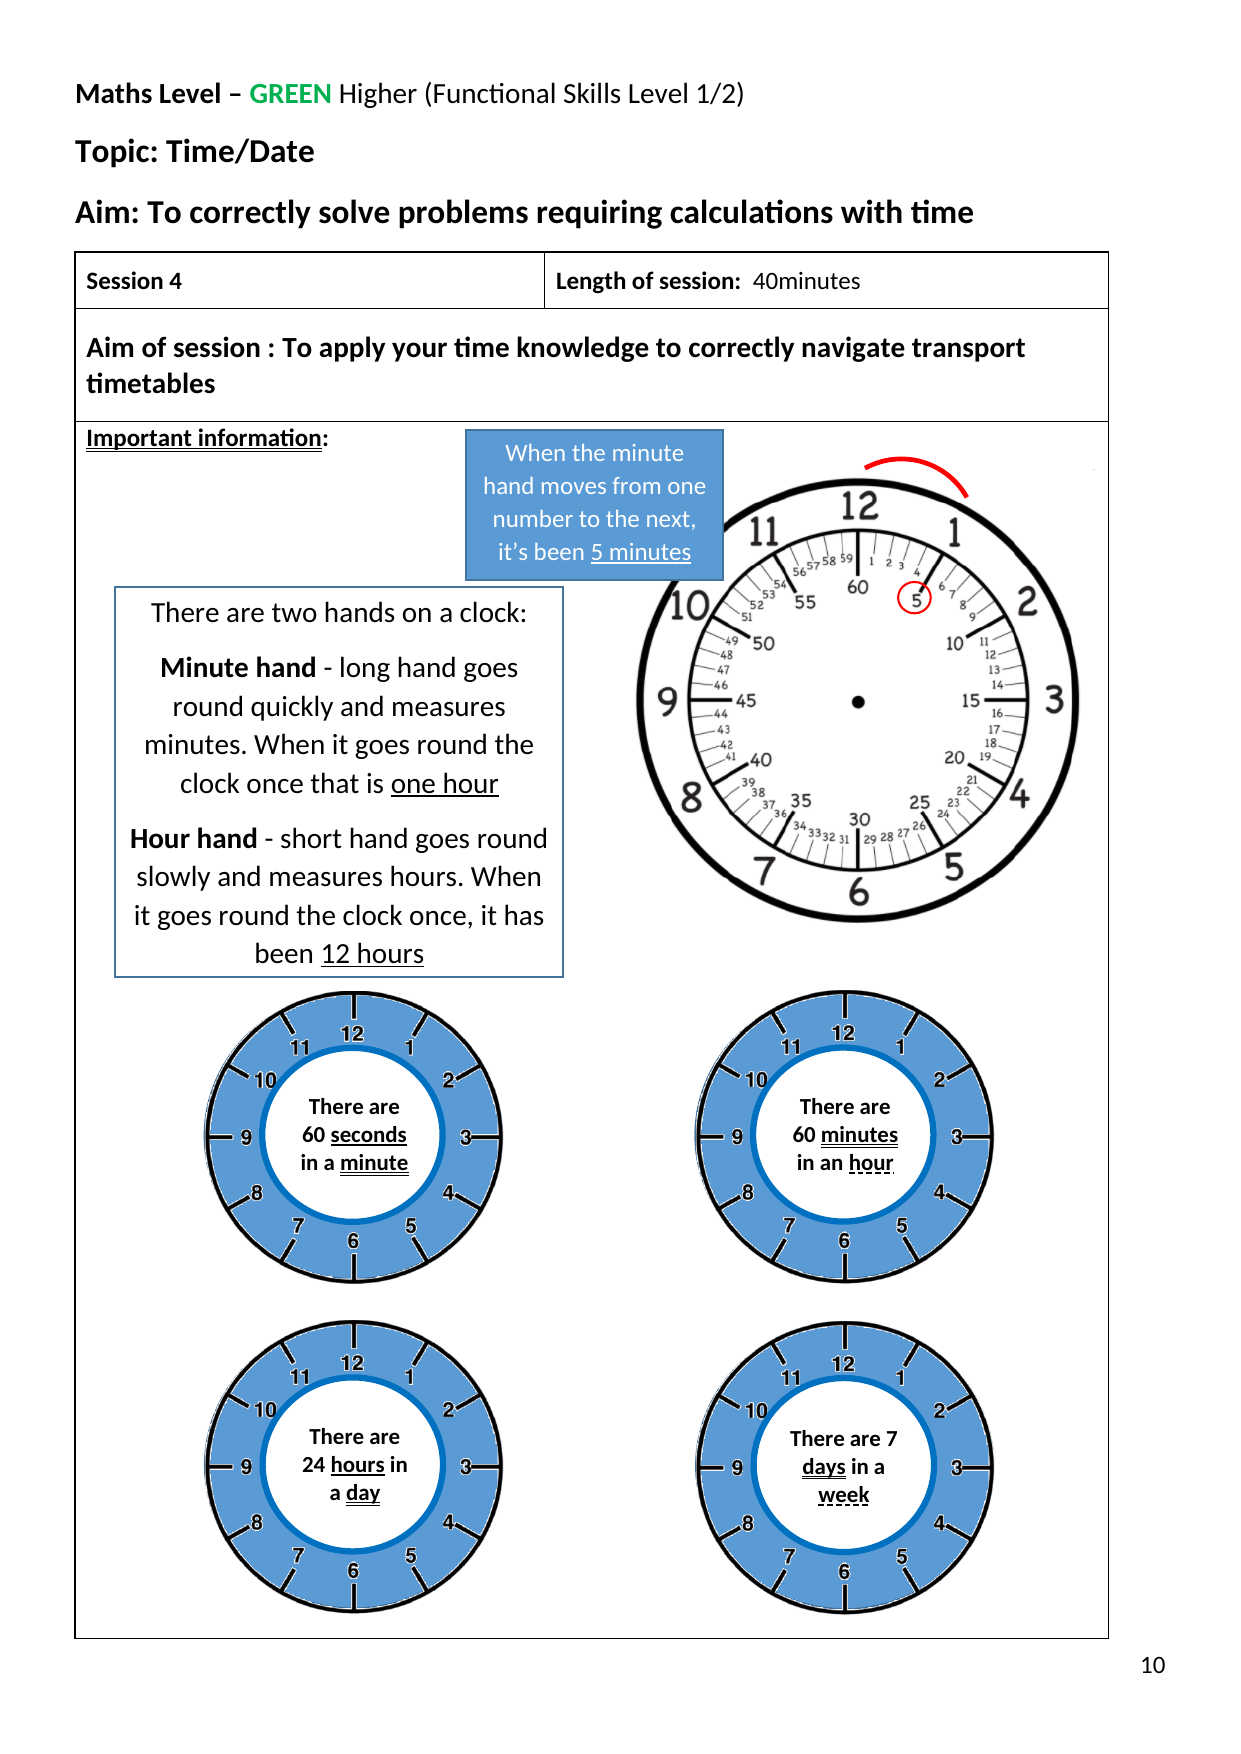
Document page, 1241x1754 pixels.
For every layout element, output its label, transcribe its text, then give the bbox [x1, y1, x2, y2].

table_cell Important information: [76, 422, 1108, 1637]
table_header Length of session: 40minutes [545, 253, 1108, 308]
table_header Session 4 [76, 253, 544, 308]
text Maths Level – GREEN Higher (Functional Skills Level 1/2) [75, 75, 1165, 111]
picture [689, 990, 997, 1287]
picture [198, 991, 506, 1287]
table_cell Aim of session : To apply your time knowledge to correctly navigate transport timetables [76, 309, 1108, 421]
text Aim: To correctly solve problems requiring calculations with time [75, 191, 1165, 231]
text Topic: Time/Date [75, 130, 1165, 171]
picture [622, 469, 1095, 924]
picture [689, 1321, 997, 1617]
picture [198, 1320, 506, 1617]
